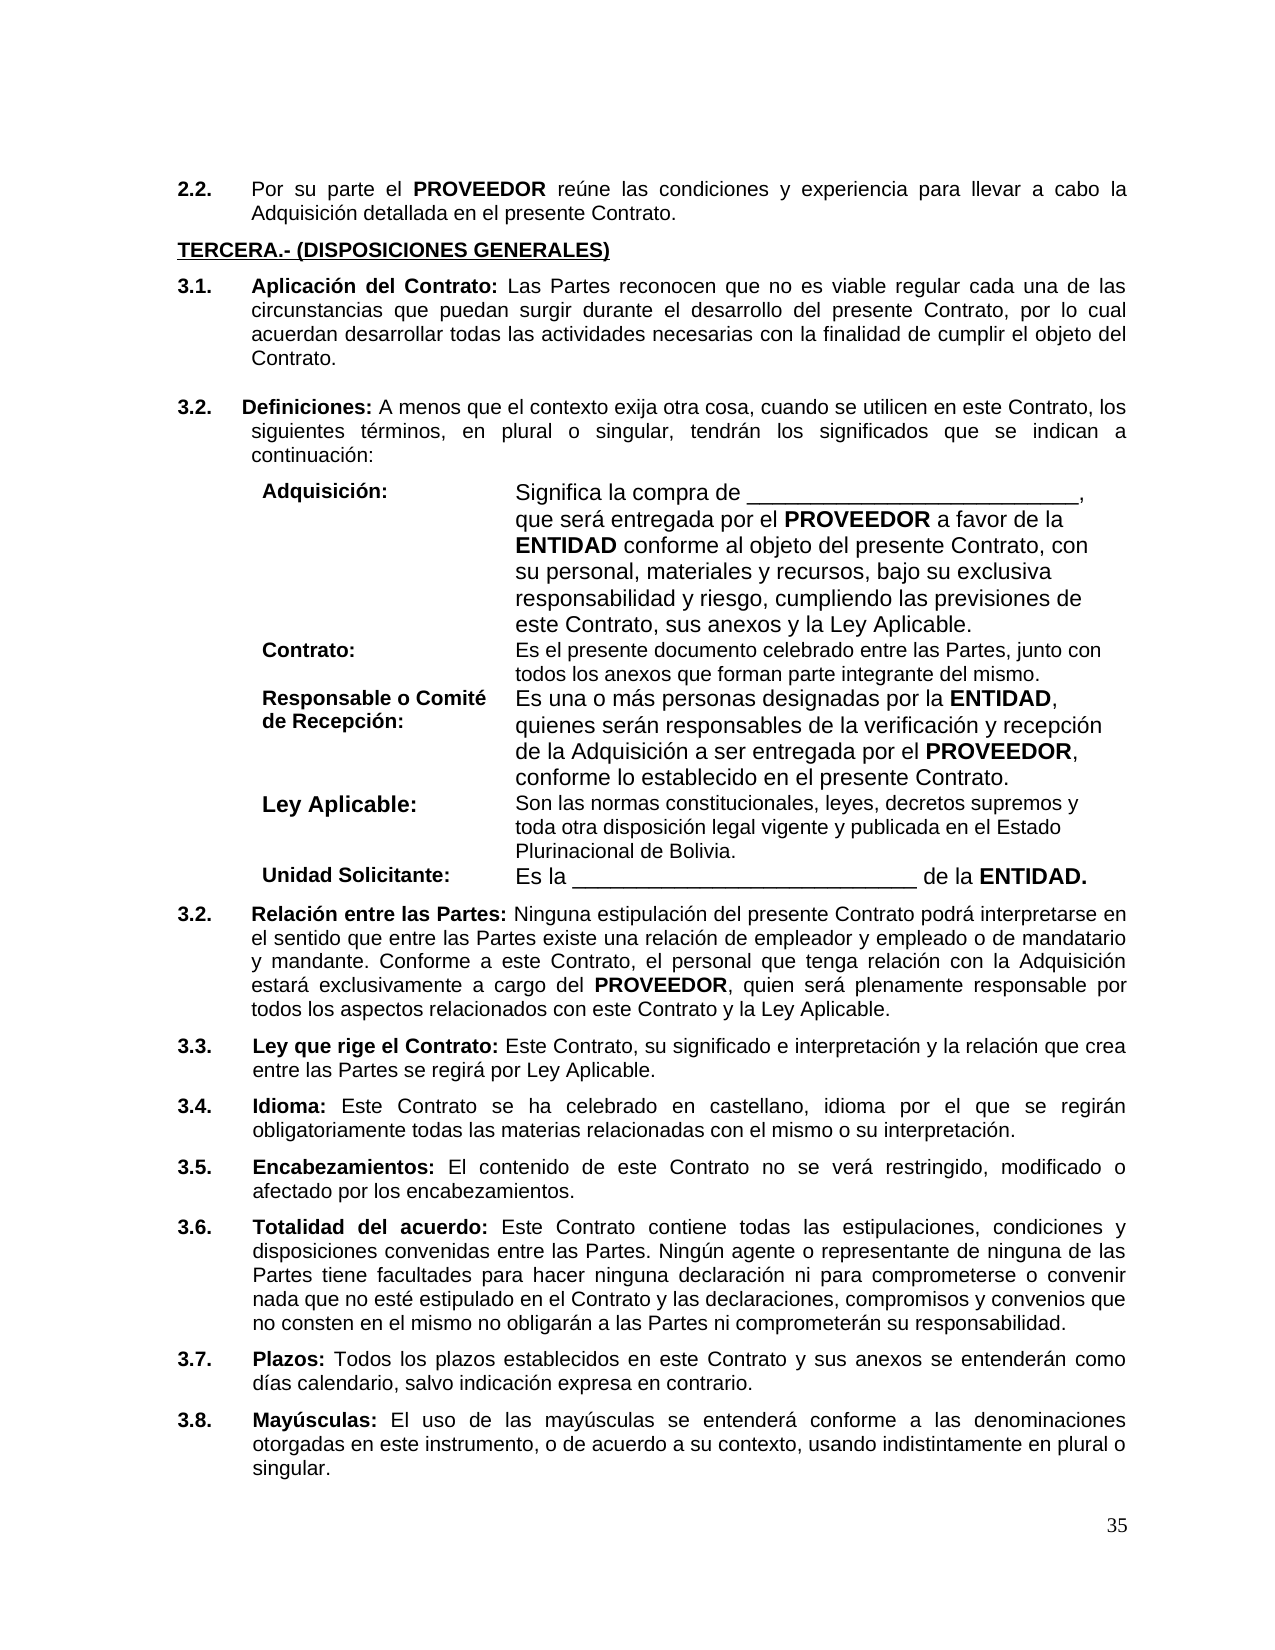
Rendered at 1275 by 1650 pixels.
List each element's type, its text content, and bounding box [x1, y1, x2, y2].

table_cell Es una o más personas designadas por la ENTIDAD, quienes serán responsables de la verificación y recepción de la Adquisición a ser entregada por el PROVEEDOR, conforme lo establecido en el presente Contrato. [504, 685, 1127, 791]
table_cell Es la ___________________________ de la ENTIDAD. [504, 863, 1127, 889]
text 2.2. Por su parte el PROVEEDOR reúne las condiciones y experiencia para llevar a cabo la Adquisición detallada en el presente Contrato. [177, 177, 1127, 225]
table_cell Unidad Solicitante: [251, 863, 504, 889]
table_header Adquisición: [251, 479, 504, 637]
text 3.3. Ley que rige el Contrato: Este Contrato, su significado e interpretación y la relación que crea entre las Partes se regirá por Ley Aplicable. [177, 1034, 1127, 1082]
table_cell Ley Aplicable: [251, 791, 504, 863]
text 3.6. Totalidad del acuerdo: Este Contrato contiene todas las estipulaciones, condiciones y disposiciones convenidas entre las Partes. Ningún agente o representante de ninguna de las Partes tiene facultades para hacer ninguna declaración ni para comprometerse o convenir nada que no esté estipulado en el Contrato y las declaraciones, compromisos y convenios que no consten en el mismo no obligarán a las Partes ni comprometerán su responsabilidad. [177, 1215, 1127, 1335]
table_cell Responsable o Comité de Recepción: [251, 685, 504, 791]
table_cell Son las normas constitucionales, leyes, decretos supremos y toda otra disposición legal vigente y publicada en el Estado Plurinacional de Bolivia. [504, 791, 1127, 863]
text 3.8. Mayúsculas: El uso de las mayúsculas se entenderá conforme a las denominaciones otorgadas en este instrumento, o de acuerdo a su contexto, usando indistintamente en plural o singular. [177, 1408, 1127, 1479]
text 3.1. Aplicación del Contrato: Las Partes reconocen que no es viable regular cada una de las circunstancias que puedan surgir durante el desarrollo del presente Contrato, por lo cual acuerdan desarrollar todas las actividades necesarias con la finalidad de cumplir el objeto del Contrato. [177, 274, 1127, 370]
text 3.2. Definiciones: A menos que el contexto exija otra cosa, cuando se utilicen en este Contrato, los siguientes términos, en plural o singular, tendrán los significados que se indican a continuación: [177, 395, 1127, 467]
text 3.5. Encabezamientos: El contenido de este Contrato no se verá restringido, modificado o afectado por los encabezamientos. [177, 1154, 1127, 1202]
table_header Significa la compra de __________________________, que será entregada por el PROVEEDOR a favor de la ENTIDAD conforme al objeto del presente Contrato, con su personal, materiales y recursos, bajo su exclusiva responsabilidad y riesgo, cumpliendo las previsiones de este Contrato, sus anexos y la Ley Aplicable. [504, 479, 1127, 637]
text 3.2. Relación entre las Partes: Ninguna estipulación del presente Contrato podrá interpretarse en el sentido que entre las Partes existe una relación de empleador y empleado o de mandatario y mandante. Conforme a este Contrato, el personal que tenga relación con la Adquisición estará exclusivamente a cargo del PROVEEDOR, quien será plenamente responsable por todos los aspectos relacionados con este Contrato y la Ley Aplicable. [177, 901, 1127, 1021]
table_cell Es el presente documento celebrado entre las Partes, junto con todos los anexos que forman parte integrante del mismo. [504, 638, 1127, 685]
table_cell Contrato: [251, 638, 504, 685]
text 3.4. Idioma: Este Contrato se ha celebrado en castellano, idioma por el que se regirán obligatoriamente todas las materias relacionadas con el mismo o su interpretación. [177, 1094, 1127, 1142]
text TERCERA.- (DISPOSICIONES GENERALES) [177, 238, 1127, 262]
text 3.7. Plazos: Todos los plazos establecidos en este Contrato y sus anexos se entenderán como días calendario, salvo indicación expresa en contrario. [177, 1347, 1127, 1395]
